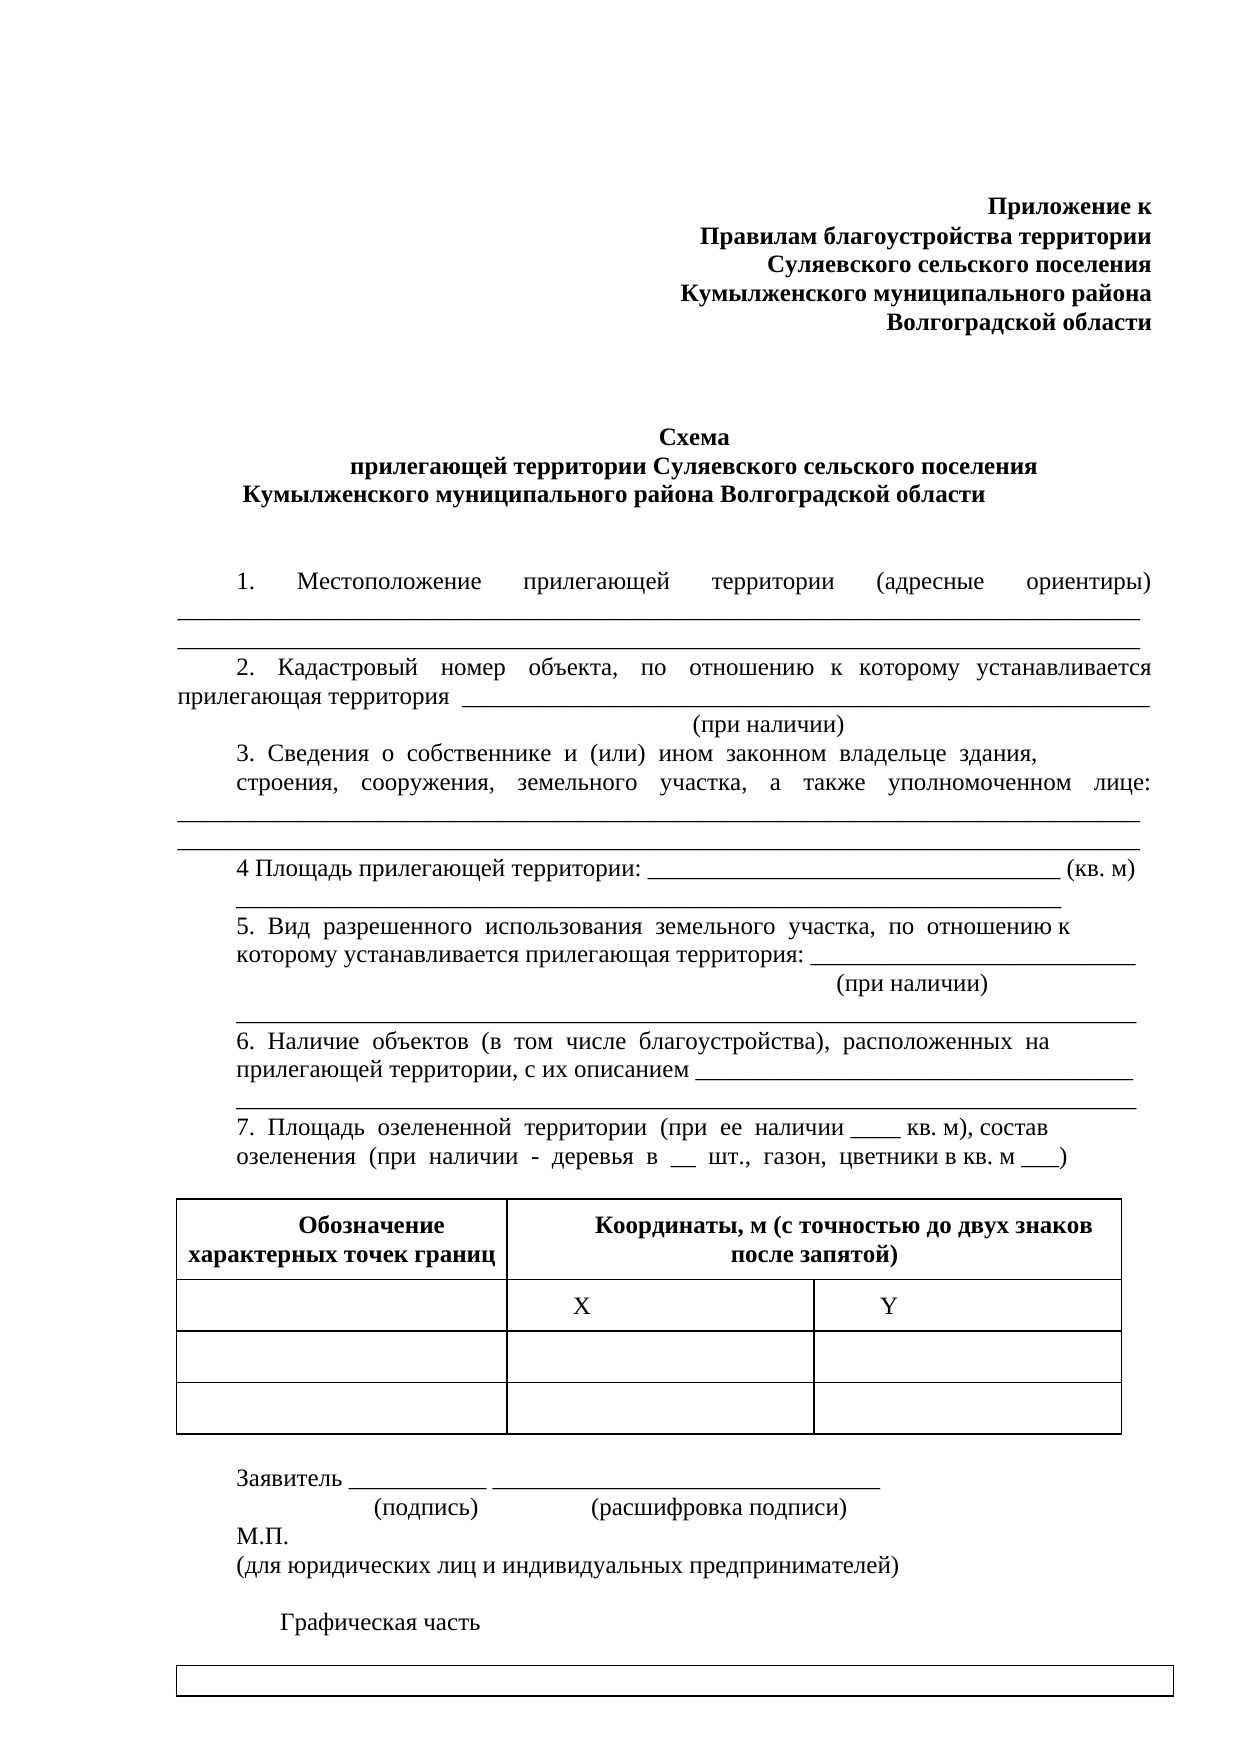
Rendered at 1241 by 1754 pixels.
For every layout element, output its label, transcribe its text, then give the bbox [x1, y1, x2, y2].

text Заявитель ___________ _______________________________ [177, 1463, 1152, 1492]
text Кумылженского муниципального района Волгоградской области [177, 479, 1152, 508]
text 4 Площадь прилегающей территории: _________________________________ (кв. м) [177, 853, 1152, 882]
table_cell [177, 1280, 506, 1330]
table_cell [815, 1332, 1121, 1382]
text прилегающей территории Суляевского сельского поселения [177, 451, 1152, 479]
table_cell [815, 1383, 1121, 1433]
text 3. Сведения о собственнике и (или) ином законном владельце здания, [177, 738, 1152, 767]
text (при наличии) [177, 968, 1152, 997]
text (для юридических лиц и индивидуальных предпринимателей) [177, 1550, 1152, 1578]
text Схема [177, 422, 1152, 451]
table_cell Х [508, 1280, 813, 1330]
table_cell [177, 1383, 506, 1433]
table_cell [508, 1332, 813, 1382]
text Правилам благоустройства территории [177, 221, 1152, 249]
text Приложение к [177, 190, 1152, 221]
table_cell [177, 1332, 506, 1382]
text Волгоградской области [177, 307, 1152, 336]
text (подпись) (расшифровка подписи) [177, 1492, 1152, 1521]
text озеленения (при наличии - деревья в __ шт., газон, цветники в кв. м ___) [177, 1141, 1152, 1169]
text 6. Наличие объектов (в том числе благоустройства), расположенных на [177, 1026, 1152, 1054]
text __________________________________________________________________ [177, 882, 1152, 911]
text Кумылженского муниципального района [177, 278, 1152, 307]
text 1. Местоположение прилегающей территории (адресные ориентиры) __________________________________________________________________________________________________________________________________________________________ [177, 566, 1152, 652]
table_cell Y [815, 1280, 1121, 1330]
text строения, сооружения, земельного участка, а также уполномоченном лице: __________________________________________________________________________________________________________________________________________________________ [177, 767, 1152, 853]
table_cell [508, 1383, 813, 1433]
text Графическая часть [177, 1607, 1152, 1636]
text 2. Кадастровый номер объекта, по отношению к которому устанавливается прилегающая территория _______________________________________________________ [177, 652, 1152, 709]
text прилегающей территории, с их описанием ___________________________________ [177, 1054, 1152, 1083]
text ________________________________________________________________________ [177, 1083, 1152, 1112]
text ________________________________________________________________________ [177, 997, 1152, 1026]
text Суляевского сельского поселения [177, 249, 1152, 278]
text 5. Вид разрешенного использования земельного участка, по отношению к [177, 911, 1152, 939]
text которому устанавливается прилегающая территория: __________________________ [177, 939, 1152, 968]
table_header Координаты, м (с точностью до двух знаков после запятой) [508, 1200, 1121, 1278]
text М.П. [177, 1521, 1152, 1550]
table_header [177, 1666, 1173, 1695]
table_header Обозначение характерных точек границ [177, 1200, 506, 1278]
text (при наличии) [177, 709, 1152, 738]
text 7. Площадь озелененной территории (при ее наличии ____ кв. м), состав [177, 1112, 1152, 1141]
